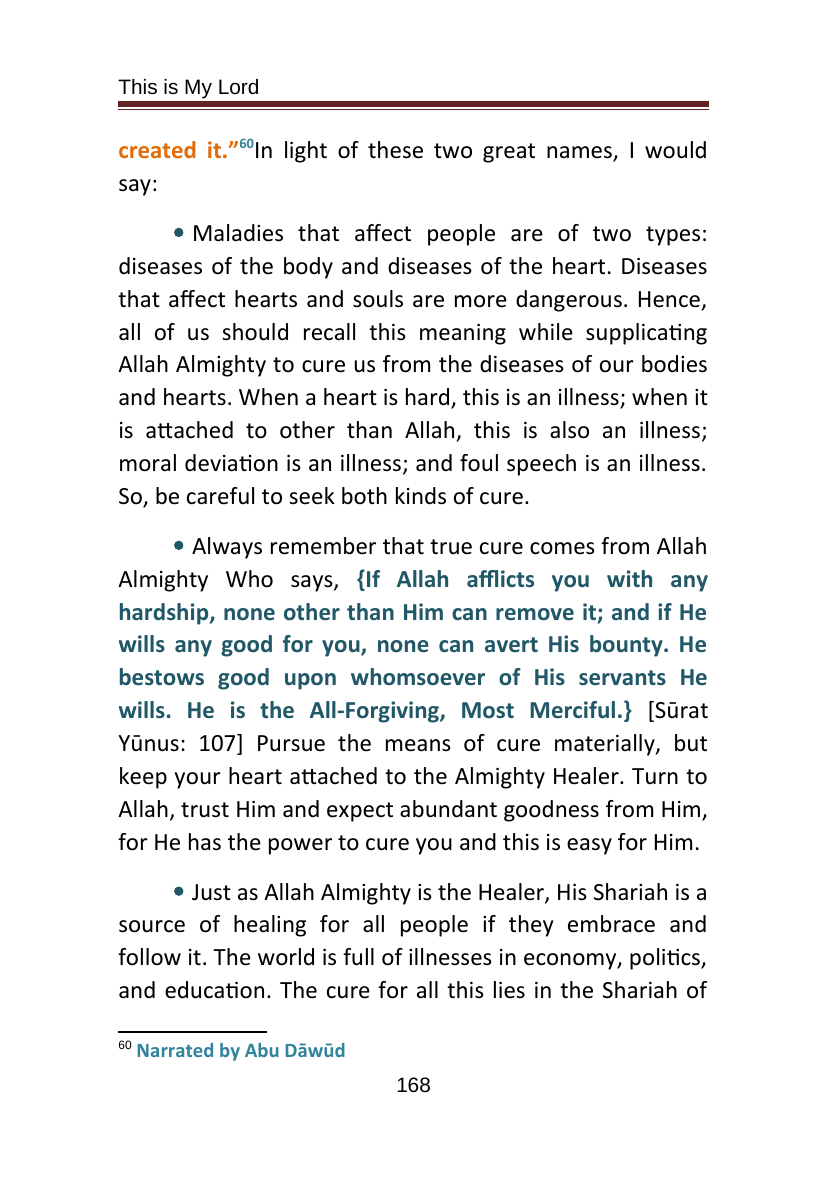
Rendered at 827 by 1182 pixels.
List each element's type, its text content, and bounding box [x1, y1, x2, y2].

list Maladies that affect people are of two types: diseases of the body and diseases of the heart. Diseases that affect hearts and souls are more dangerous. Hence, all of us should recall this meaning while supplicating Allah Almighty to cure us from the diseases of our bodies and hearts. When a heart is hard, this is an illness; when it is attached to other than Allah, this is also an illness; moral deviation is an illness; and foul speech is an illness. So, be careful to seek both kinds of cure. [118, 217, 709, 511]
list Always remember that true cure comes from Allah Almighty Who says, {If Allah afflicts you with any hardship, none other than Him can remove it; and if He wills any good for you, none can avert His bounty. He bestows good upon whomsoever of His servants He wills. He is the All-Forgiving, Most Merciful.} [Sūrat Yūnus: 107] Pursue the means of cure materially, but keep your heart attached to the Almighty Healer. Turn to Allah, trust Him and expect abundant goodness from Him, for He has the power to cure you and this is easy for Him. [118, 530, 709, 857]
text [118, 134, 709, 198]
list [118, 876, 709, 1005]
